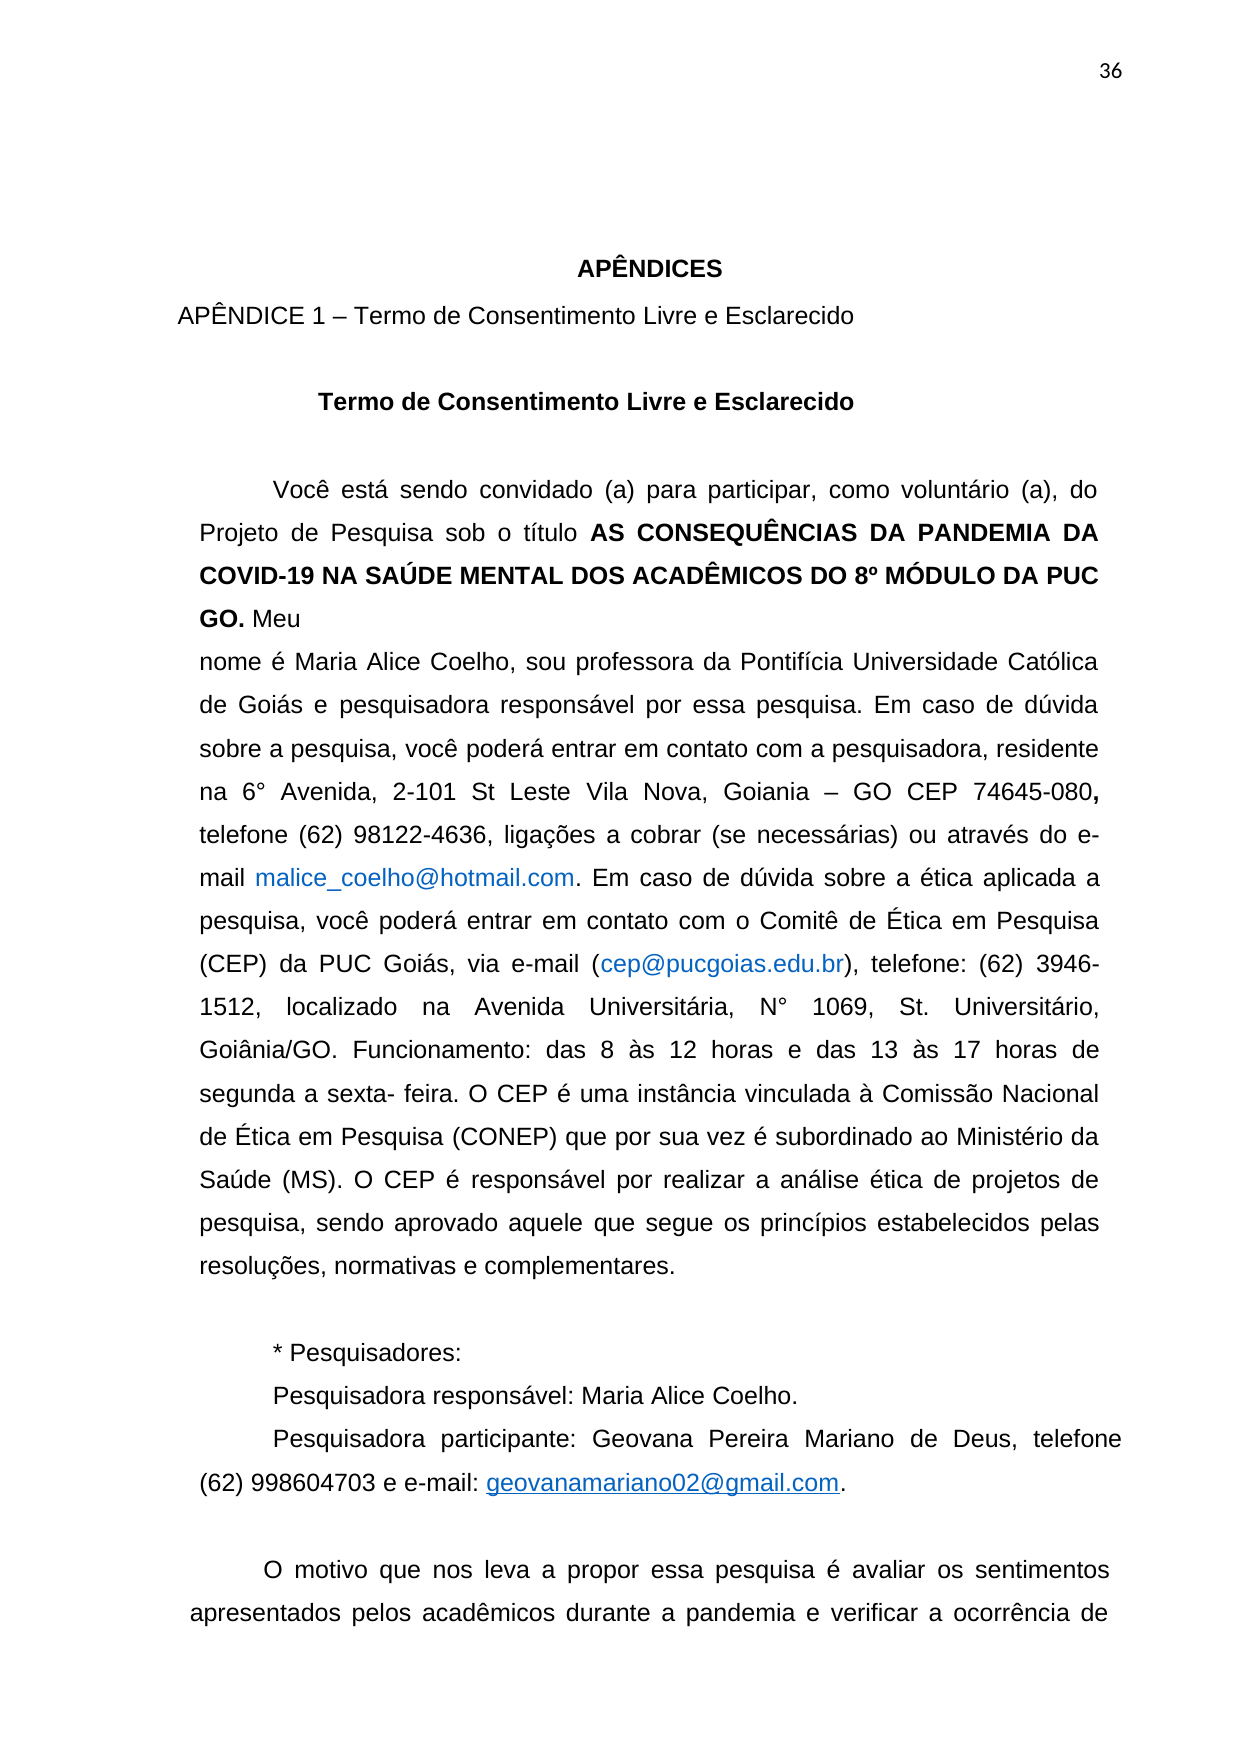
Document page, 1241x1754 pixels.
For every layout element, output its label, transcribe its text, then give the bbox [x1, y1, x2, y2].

subtitle APÊNDICES [177, 254, 1122, 282]
text nome é Maria Alice Coelho, sou professora da Pontifícia Universidade Católica de Goiás e pesquisadora responsável por essa pesquisa. Em caso de dúvida sobre a pesquisa, você poderá entrar em contato com a pesquisadora, residente na 6° Avenida, 2-101 St Leste Vila Nova, Goiania – GO CEP 74645-080, telefone (62) 98122-4636, ligações a cobrar (se necessárias) ou através do e-mail malice_coelho@hotmail.com. Em caso de dúvida sobre a ética aplicada a pesquisa, você poderá entrar em contato com o Comitê de Ética em Pesquisa (CEP) da PUC Goiás, via e-mail (cep@pucgoias.edu.br), telefone: (62) 3946-1512, localizado na Avenida Universitária, N° 1069, St. Universitário, Goiânia/GO. Funcionamento: das 8 às 12 horas e das 13 às 17 horas de segunda a sexta- feira. O CEP é uma instância vinculada à Comissão Nacional de Ética em Pesquisa (CONEP) que por sua vez é subordinado ao Ministério da Saúde (MS). O CEP é responsável por realizar a análise ética de projetos de pesquisa, sendo aprovado aquele que segue os princípios estabelecidos pelas resoluções, normativas e complementares. [199, 647, 1100, 1280]
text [189, 1555, 1110, 1627]
text Pesquisadora responsável: Maria Alice Coelho. [273, 1381, 1122, 1410]
text Pesquisadora participante: Geovana Pereira Mariano de Deus, telefone (62) 998604703 e e-mail: geovanamariano02@gmail.com. [199, 1424, 1122, 1496]
text Você está sendo convidado (a) para participar, como voluntário (a), do Projeto de Pesquisa sob o título AS CONSEQUÊNCIAS DA PANDEMIA DA COVID-19 NA SAÚDE MENTAL DOS ACADÊMICOS DO 8º MÓDULO DA PUC GO. Meu [199, 475, 1099, 633]
subtitle APÊNDICE 1 – Termo de Consentimento Livre e Esclarecido [177, 301, 1122, 330]
title Termo de Consentimento Livre e Esclarecido [177, 387, 995, 416]
text * Pesquisadores: [273, 1338, 1122, 1367]
